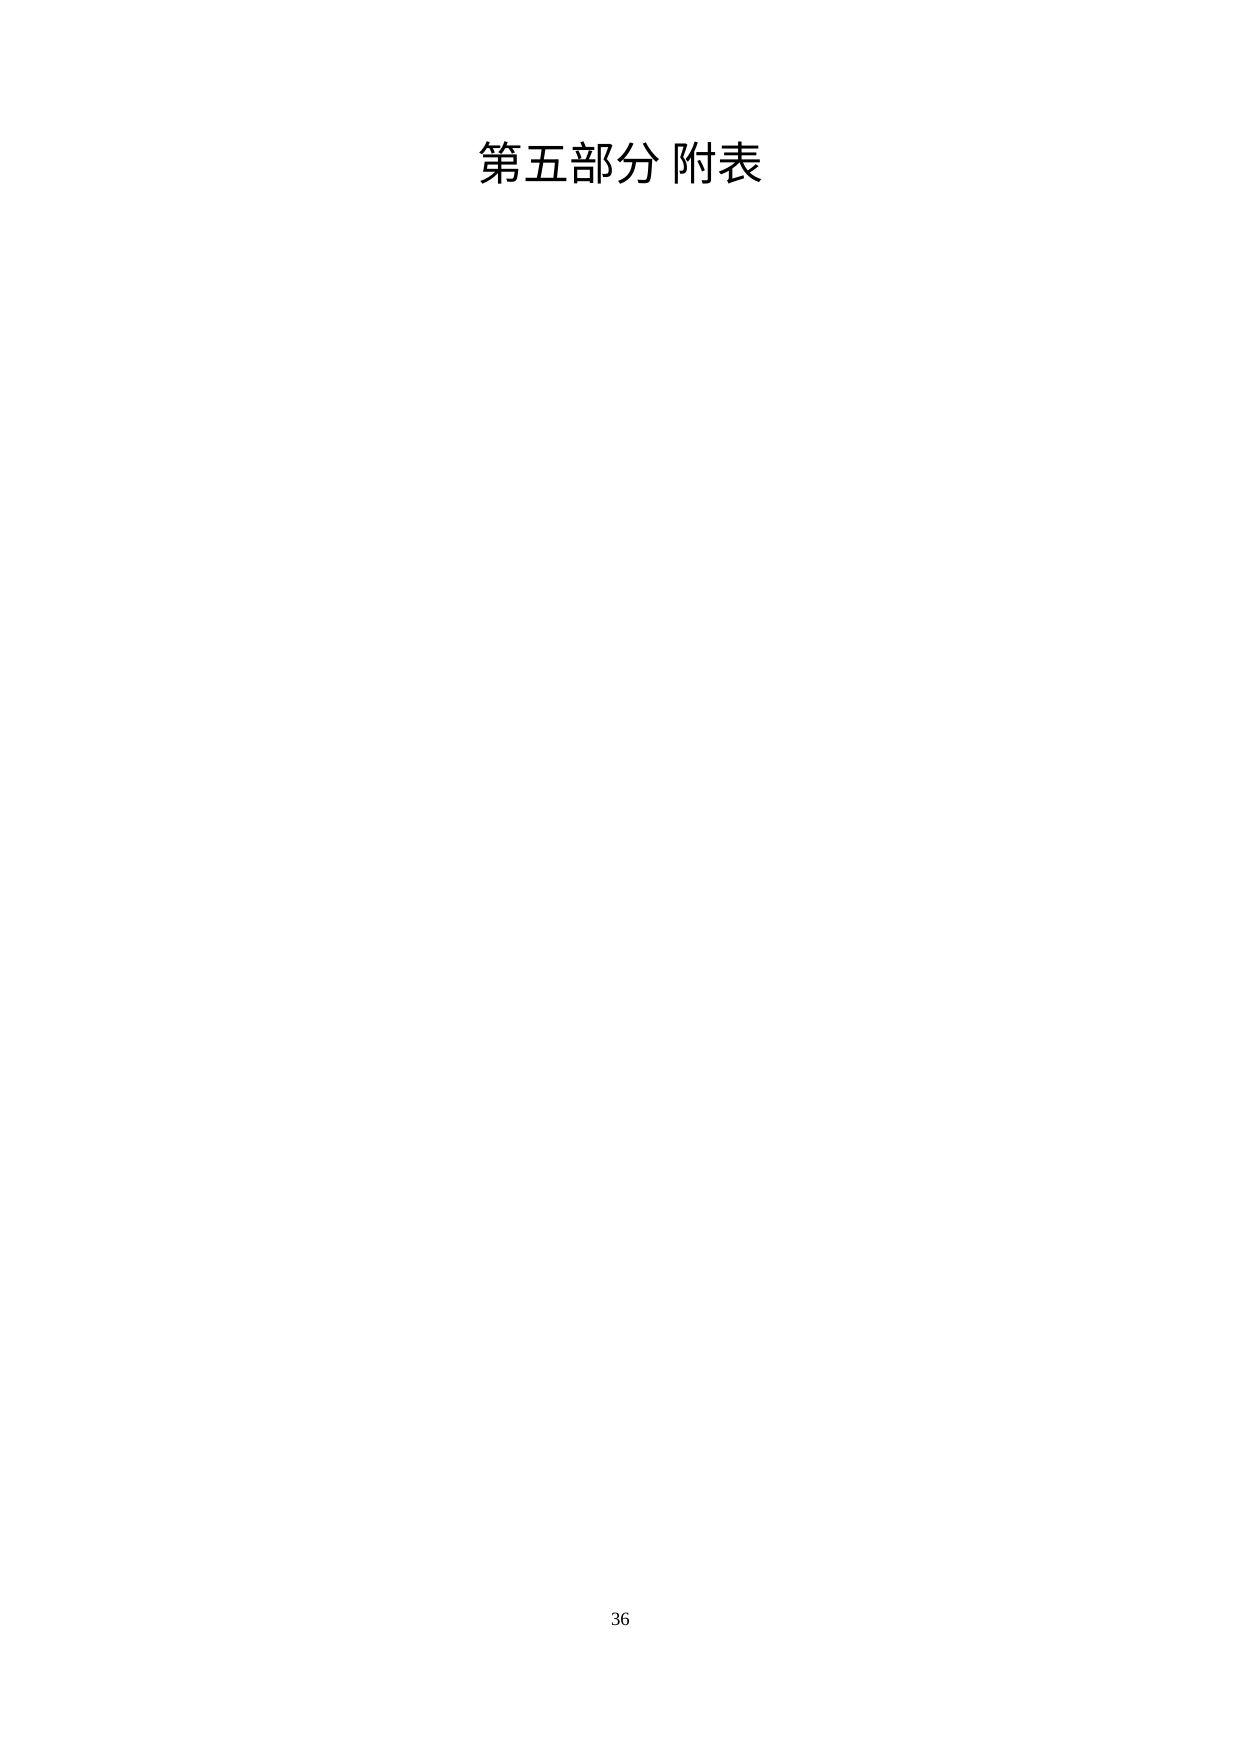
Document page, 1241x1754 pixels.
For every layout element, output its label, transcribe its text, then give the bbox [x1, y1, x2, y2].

text 第五部分 附表 [187, 111, 1053, 209]
